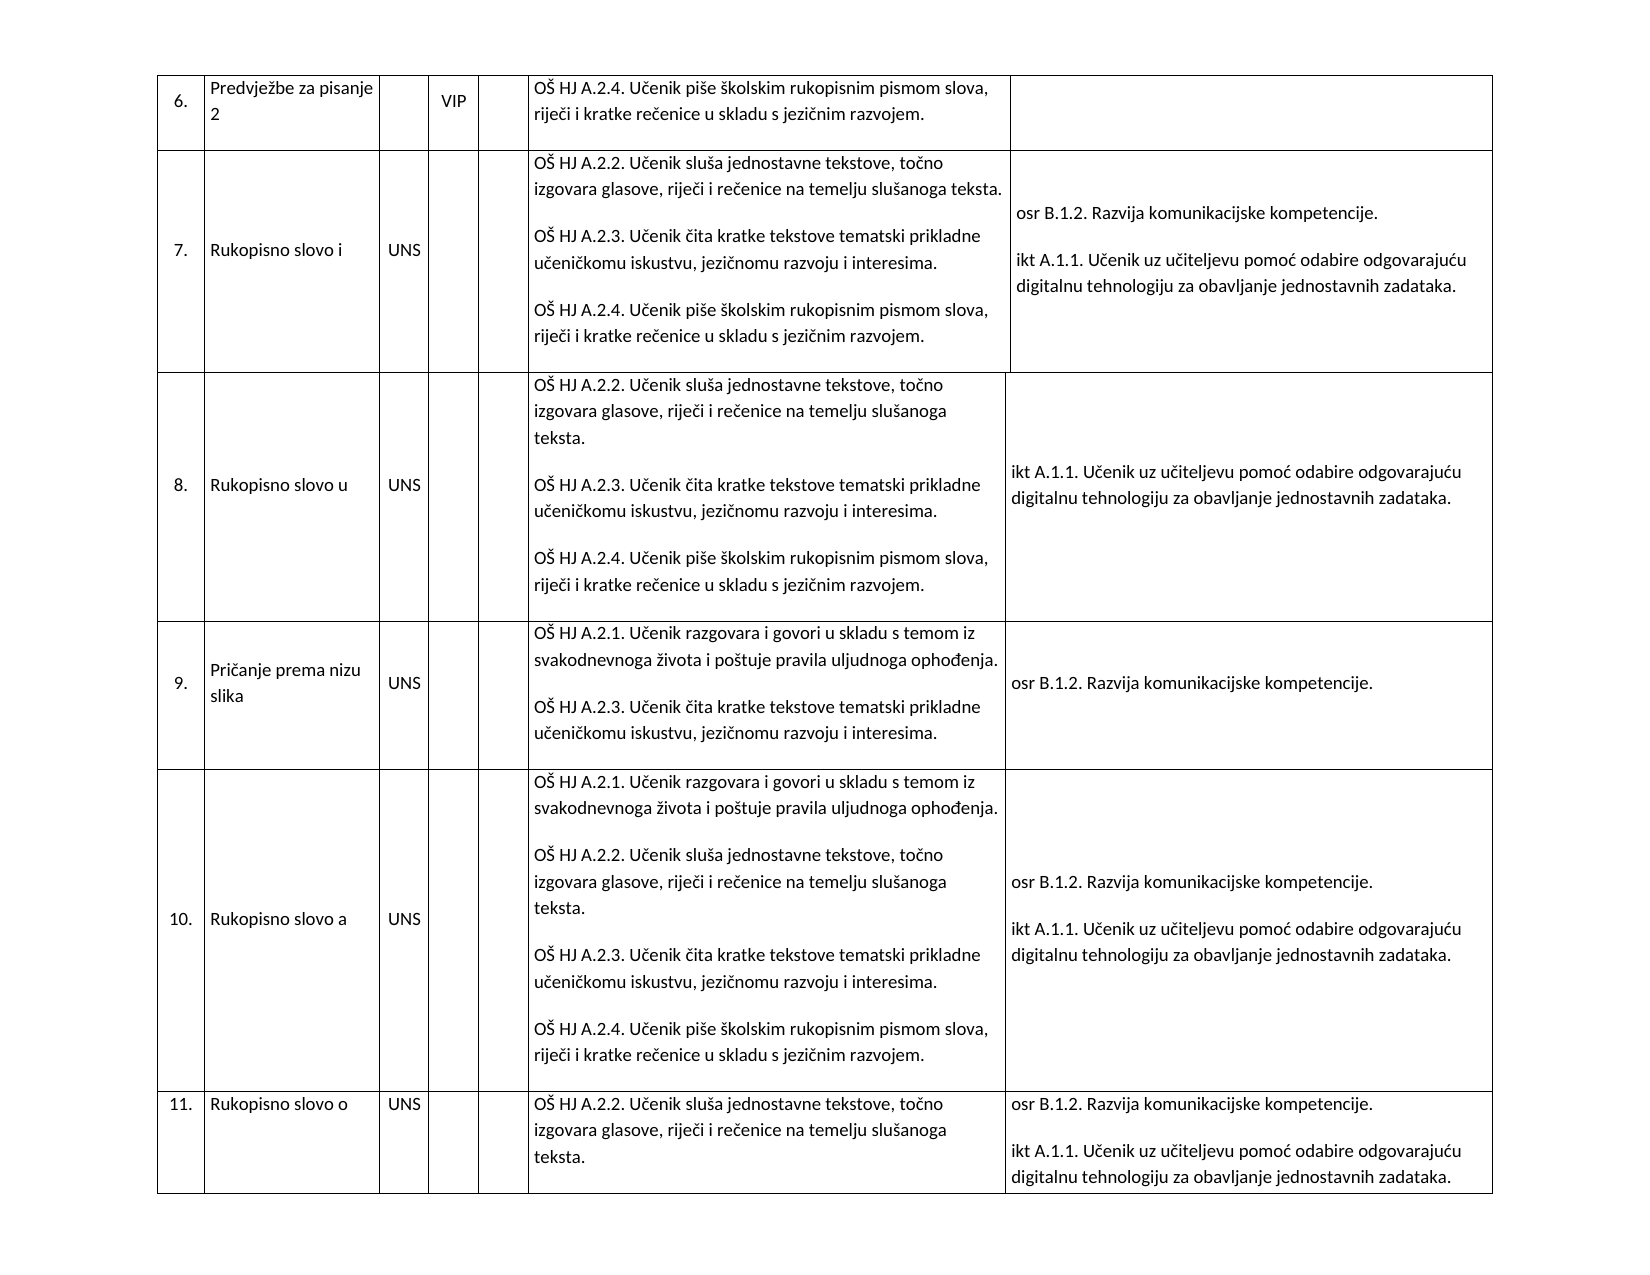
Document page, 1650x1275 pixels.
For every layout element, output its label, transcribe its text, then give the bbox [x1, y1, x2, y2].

table_cell UNS [380, 373, 428, 621]
table_cell [429, 1092, 478, 1192]
table_cell Predvježbe za pisanje 2 [205, 76, 379, 150]
table_cell OŠ HJ A.2.4. Učenik piše školskim rukopisnim pismom slova, riječi i kratke rečenice u skladu s jezičnim razvojem. [529, 76, 1010, 150]
table_cell ikt A.1.1. Učenik uz učiteljevu pomoć odabire odgovarajuću digitalnu tehnologiju za obavljanje jednostavnih zadataka. [1006, 373, 1492, 621]
table_cell Rukopisno slovo i [205, 151, 379, 372]
table_cell VIP [429, 76, 478, 150]
table_cell [479, 76, 528, 150]
table_cell 10. [158, 770, 204, 1091]
table_cell Pričanje prema nizu slika [205, 622, 379, 769]
table_cell OŠ HJ A.2.1. Učenik razgovara i govori u skladu s temom iz svakodnevnoga života i poštuje pravila uljudnoga ophođenja. OŠ HJ A.2.3. Učenik čita kratke tekstove tematski prikladne učeničkomu iskustvu, jezičnomu razvoju i interesima. [529, 622, 1005, 769]
table_cell [429, 622, 478, 769]
table_cell [429, 770, 478, 1091]
table_cell 6. [158, 76, 204, 150]
table_cell UNS [380, 770, 428, 1091]
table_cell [1006, 1092, 1492, 1192]
table_cell UNS [380, 622, 428, 769]
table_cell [529, 1092, 1005, 1192]
table_cell [479, 770, 528, 1091]
table_cell [380, 76, 428, 150]
table_cell OŠ HJ A.2.1. Učenik razgovara i govori u skladu s temom iz svakodnevnoga života i poštuje pravila uljudnoga ophođenja. OŠ HJ A.2.2. Učenik sluša jednostavne tekstove, točno izgovara glasove, riječi i rečenice na temelju slušanoga teksta. OŠ HJ A.2.3. Učenik čita kratke tekstove tematski prikladne učeničkomu iskustvu, jezičnomu razvoju i interesima. OŠ HJ A.2.4. Učenik piše školskim rukopisnim pismom slova, riječi i kratke rečenice u skladu s jezičnim razvojem. [529, 770, 1005, 1091]
table_cell UNS [380, 1092, 428, 1192]
table_cell [429, 373, 478, 621]
table_cell [429, 151, 478, 372]
table_cell [479, 1092, 528, 1192]
table_cell [479, 151, 528, 372]
table_cell Rukopisno slovo a [205, 770, 379, 1091]
table_cell osr B.1.2. Razvija komunikacijske kompetencije. [1006, 622, 1492, 769]
table_cell 11. [158, 1092, 204, 1192]
table_cell 9. [158, 622, 204, 769]
table_cell [1011, 76, 1492, 150]
table_cell [479, 373, 528, 621]
table_cell Rukopisno slovo o [205, 1092, 379, 1192]
table_cell Rukopisno slovo u [205, 373, 379, 621]
table_cell 8. [158, 373, 204, 621]
table_cell 7. [158, 151, 204, 372]
table_cell [479, 622, 528, 769]
table_cell UNS [380, 151, 428, 372]
